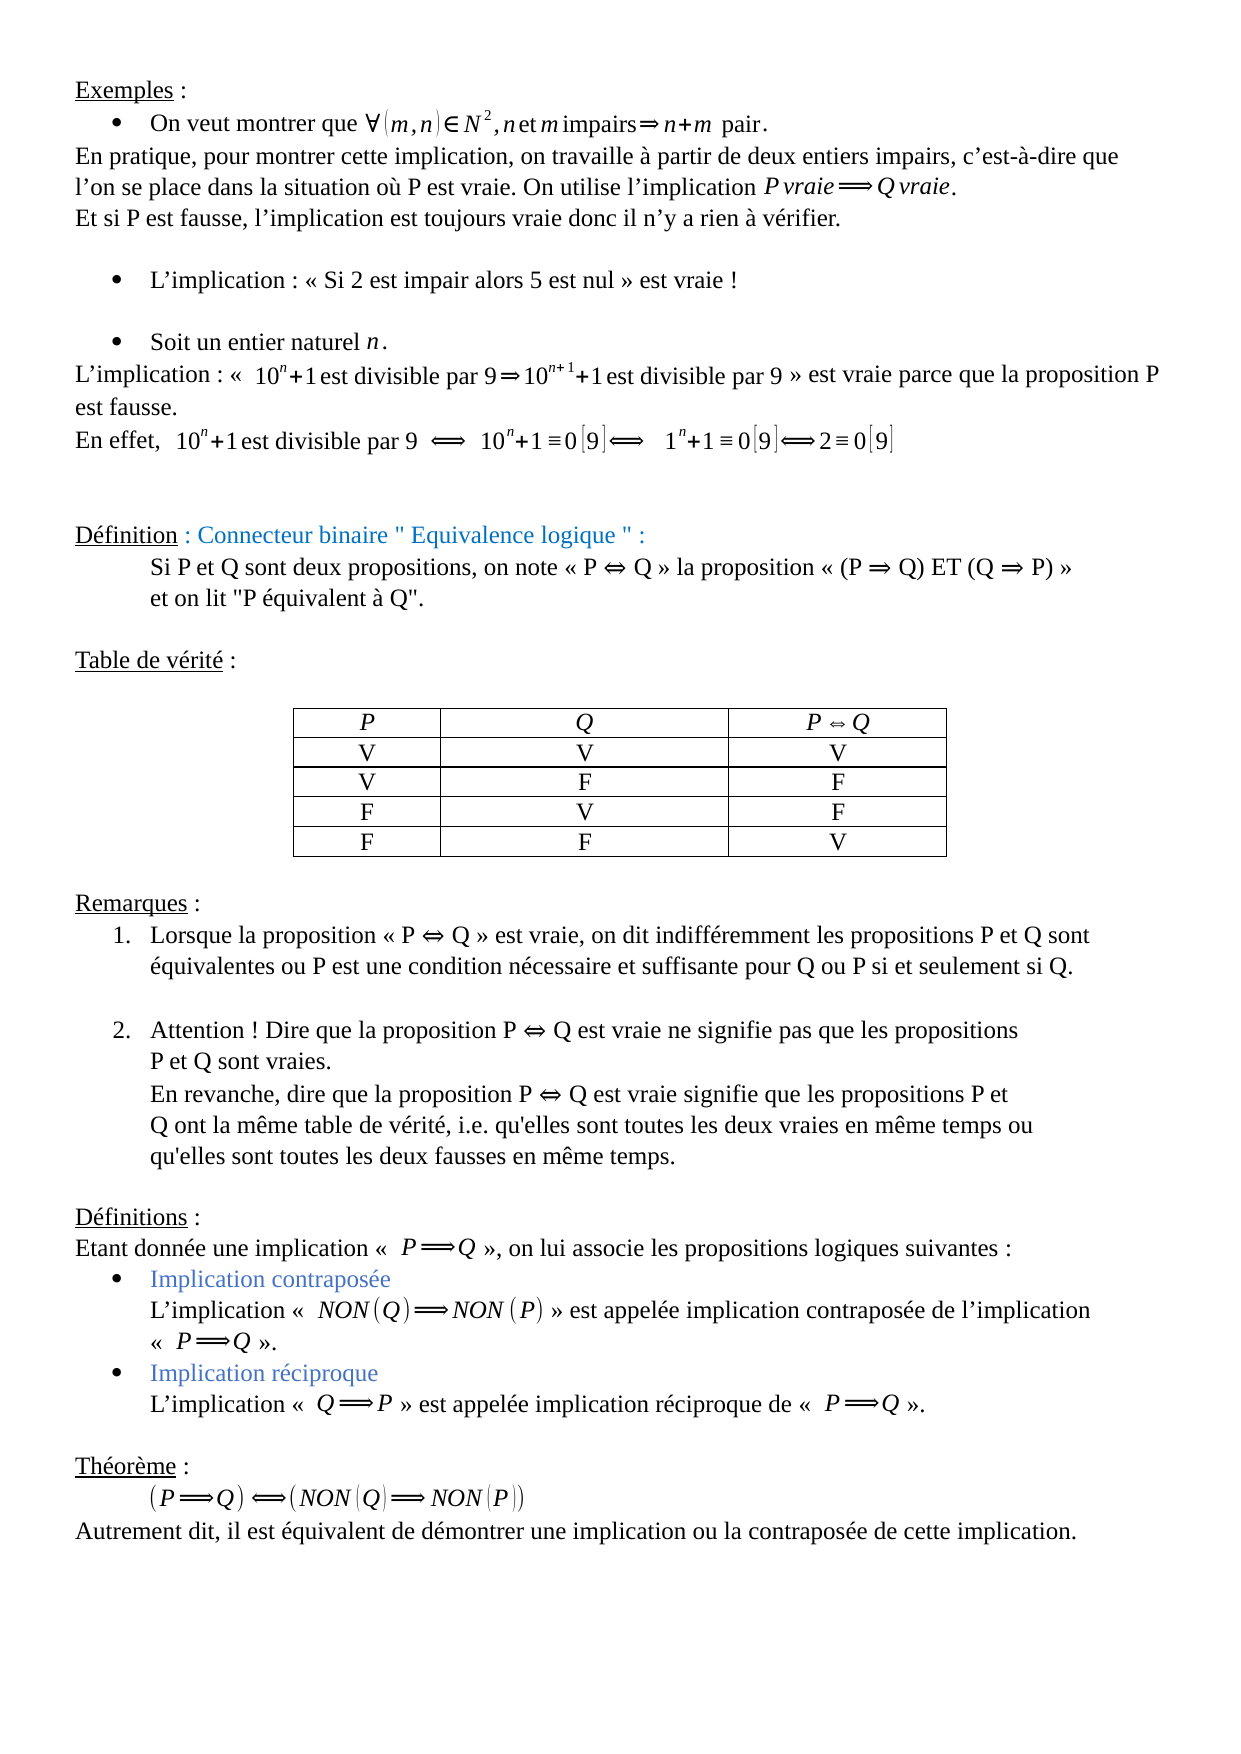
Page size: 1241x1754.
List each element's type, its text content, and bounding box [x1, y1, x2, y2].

table_cell F [441, 768, 728, 796]
text En effet, [75, 423, 1165, 455]
list Soit un entier naturel [112, 327, 1165, 356]
table_cell V [729, 738, 946, 766]
list L’implication : « Si 2 est impair alors 5 est nul » est vraie ! [112, 265, 1165, 294]
table_header [294, 709, 440, 737]
table_header [441, 709, 728, 737]
list « ». [150, 1327, 1165, 1356]
table_header [729, 709, 946, 737]
list Si P et Q sont deux propositions, on note « P ⇔ Q » la proposition « (P ⇒ Q) ET (Q ⇒ P) » [150, 551, 1165, 581]
text Et si P est fausse, l’implication est toujours vraie donc il n’y a rien à vérifier. [75, 203, 1165, 232]
table_cell V [729, 827, 946, 856]
list Attention ! Dire que la proposition P ⇔ Q est vraie ne signifie pas que les propositions P et Q sont vraies. En revanche, dire que la proposition P ⇔ Q est vraie signifie que les propositions P et Q ont la même table de vérité, i.e. qu'elles sont toutes les deux vraies en même temps ou qu'elles sont toutes les deux fausses en même temps. [112, 1013, 1165, 1200]
list et on lit "P équivalent à Q". [150, 583, 1165, 612]
table_cell V [294, 768, 440, 796]
table_cell F [441, 827, 728, 856]
table_cell F [294, 797, 440, 826]
table_cell F [294, 827, 440, 856]
list L’implication « » est appelée implication réciproque de « ». [150, 1389, 1165, 1418]
text Définition : Connecteur binaire " Equivalence logique " : [75, 520, 1165, 548]
text Définitions : [75, 1202, 1165, 1231]
list Implication contraposée L’implication « » est appelée implication contraposée de l’implication [112, 1264, 1165, 1325]
text Remarques : [75, 888, 1165, 917]
table_cell V [294, 738, 440, 766]
table_cell F [729, 797, 946, 826]
list Implication réciproque [112, 1358, 1165, 1387]
table_cell V [441, 738, 728, 766]
text L’implication : « » est vraie parce que la proposition P est fausse. [75, 358, 1165, 421]
table_cell V [441, 797, 728, 826]
list On veut montrer que . [112, 106, 1165, 139]
text Etant donnée une implication « », on lui associe les propositions logiques suivantes : [75, 1233, 1165, 1262]
text Autrement dit, il est équivalent de démontrer une implication ou la contraposée de cette implication. [75, 1516, 1165, 1545]
text En pratique, pour montrer cette implication, on travaille à partir de deux entiers impairs, c’est-à-dire que l’on se place dans la situation où P est vraie. On utilise l’implication . [75, 141, 1165, 201]
table_cell F [729, 768, 946, 796]
text Exemples : [75, 75, 1165, 104]
list Lorsque la proposition « P ⇔ Q » est vraie, on dit indifféremment les propositions P et Q sont équivalentes ou P est une condition nécessaire et suffisante pour Q ou P si et seulement si Q. [112, 919, 1165, 980]
text Table de vérité : [75, 646, 1165, 674]
text Théorème : [75, 1451, 1165, 1480]
